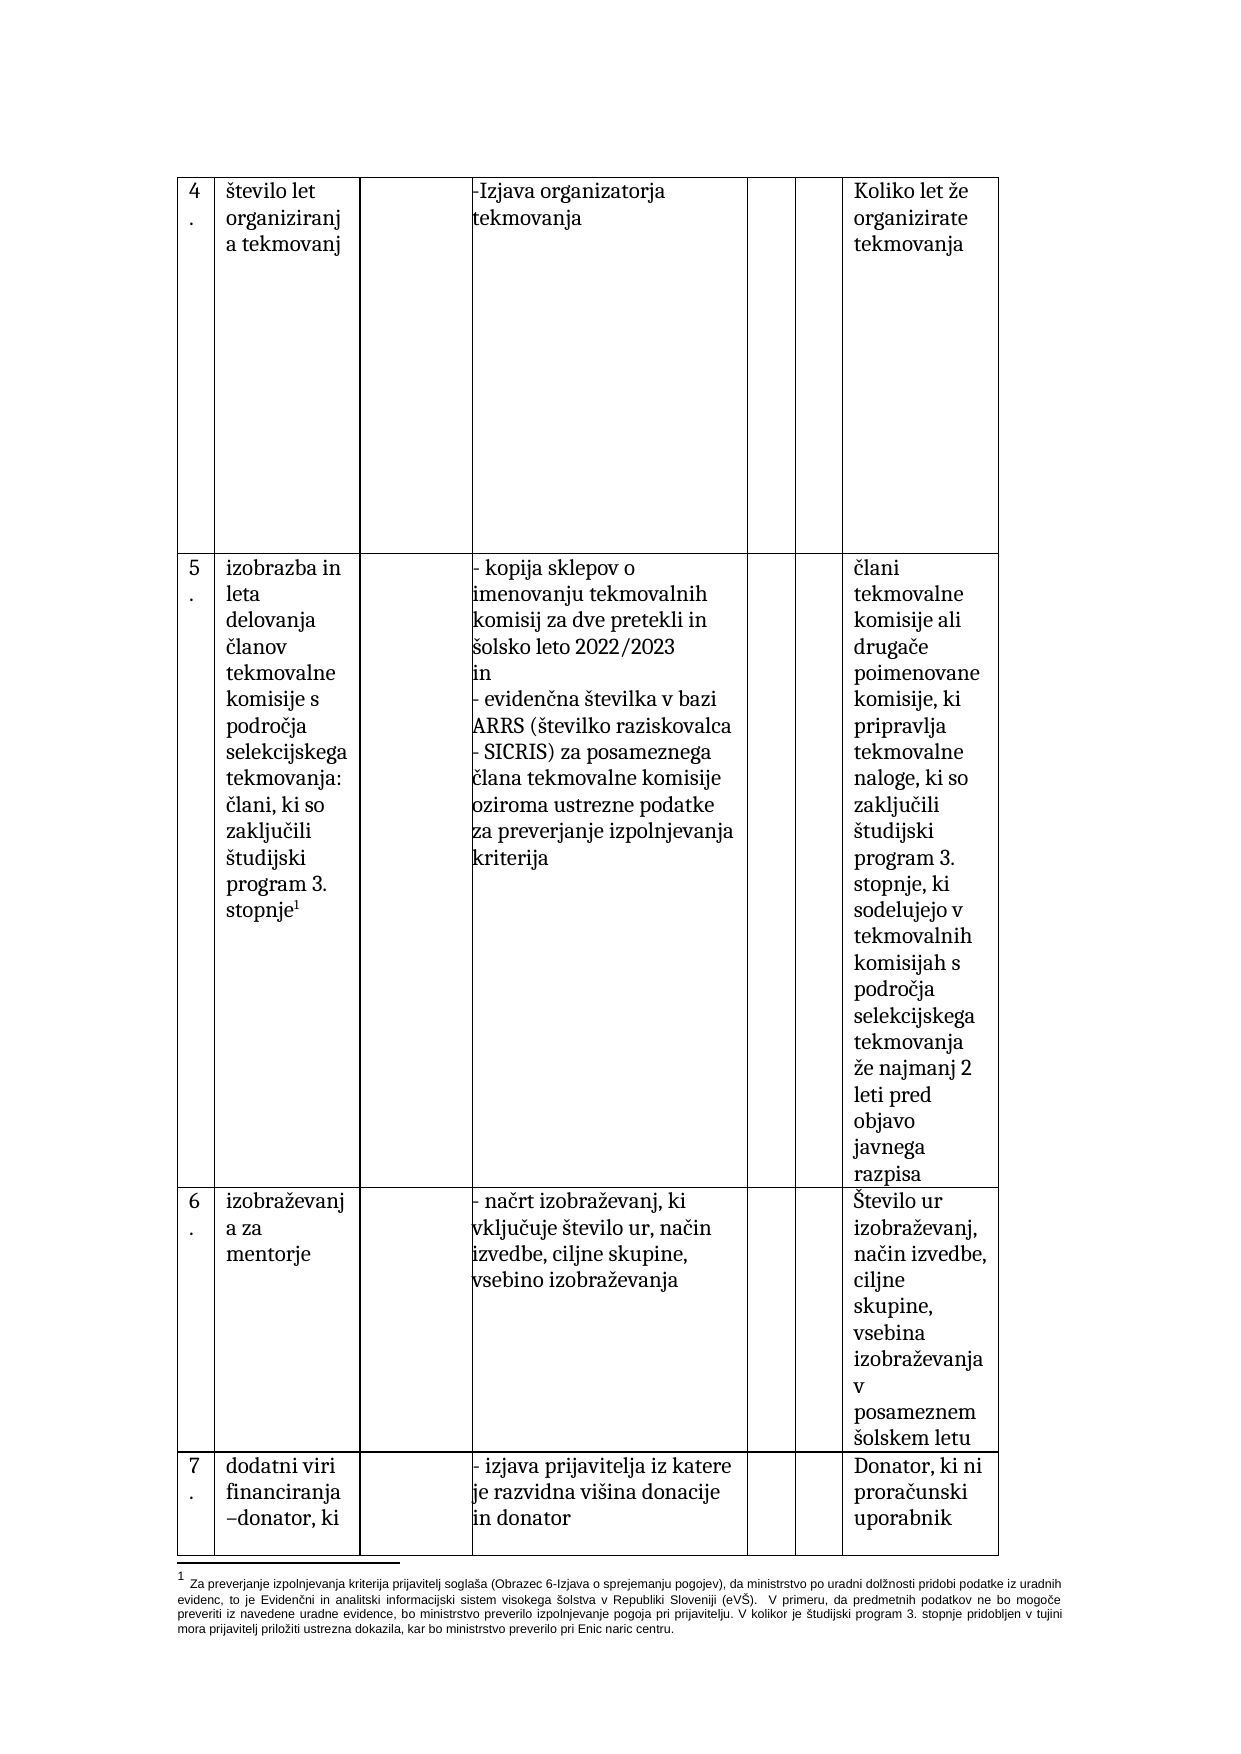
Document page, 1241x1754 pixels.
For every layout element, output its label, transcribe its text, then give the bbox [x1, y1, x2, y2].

table_cell [748, 1453, 795, 1555]
table_cell 4. [178, 178, 214, 553]
table_cell 5. [178, 554, 214, 1187]
table_cell [361, 1188, 472, 1451]
table_cell [796, 1188, 842, 1451]
table_cell število let organiziranja tekmovanj [215, 178, 359, 553]
table_cell člani tekmovalne komisije ali drugače poimenovane komisije, ki pripravlja tekmovalne naloge, ki so zaključili študijski program 3. stopnje, ki sodelujejo v tekmovalnih komisijah s področja selekcijskega tekmovanja že najmanj 2 leti pred objavo javnega razpisa [843, 554, 998, 1187]
table_cell [361, 178, 472, 553]
table_cell [748, 1188, 795, 1451]
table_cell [473, 1453, 747, 1555]
table_cell [748, 554, 795, 1187]
table_cell - načrt izobraževanj, ki vključuje število ur, način izvedbe, ciljne skupine, vsebino izobraževanja [473, 1188, 747, 1451]
table_cell [361, 1453, 472, 1555]
table_cell [748, 178, 795, 553]
table_cell [796, 178, 842, 553]
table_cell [843, 1453, 998, 1555]
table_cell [473, 178, 747, 553]
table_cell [215, 1453, 359, 1555]
table_cell [361, 554, 472, 1187]
table_cell izobrazba in leta delovanja članov tekmovalne komisije s področja selekcijskega tekmovanja: člani, ki so zaključili študijski program 3. stopnje [215, 554, 359, 1187]
table_cell Število ur izobraževanj, način izvedbe, ciljne skupine, vsebina izobraževanja v posameznem šolskem letu [843, 1188, 998, 1451]
table_cell [796, 554, 842, 1187]
table_cell [796, 1453, 842, 1555]
table_cell 7. [178, 1453, 214, 1555]
table_cell - kopija sklepov o imenovanju tekmovalnih komisij za dve pretekli in šolsko leto 2022/2023 in - evidenčna številka v bazi ARRS (številko raziskovalca - SICRIS) za posameznega člana tekmovalne komisije oziroma ustrezne podatke za preverjanje izpolnjevanja kriterija [473, 554, 747, 1187]
table_cell 6. [178, 1188, 214, 1451]
table_cell izobraževanja za mentorje [215, 1188, 359, 1451]
table_cell Koliko let že organizirate tekmovanja [843, 178, 998, 553]
